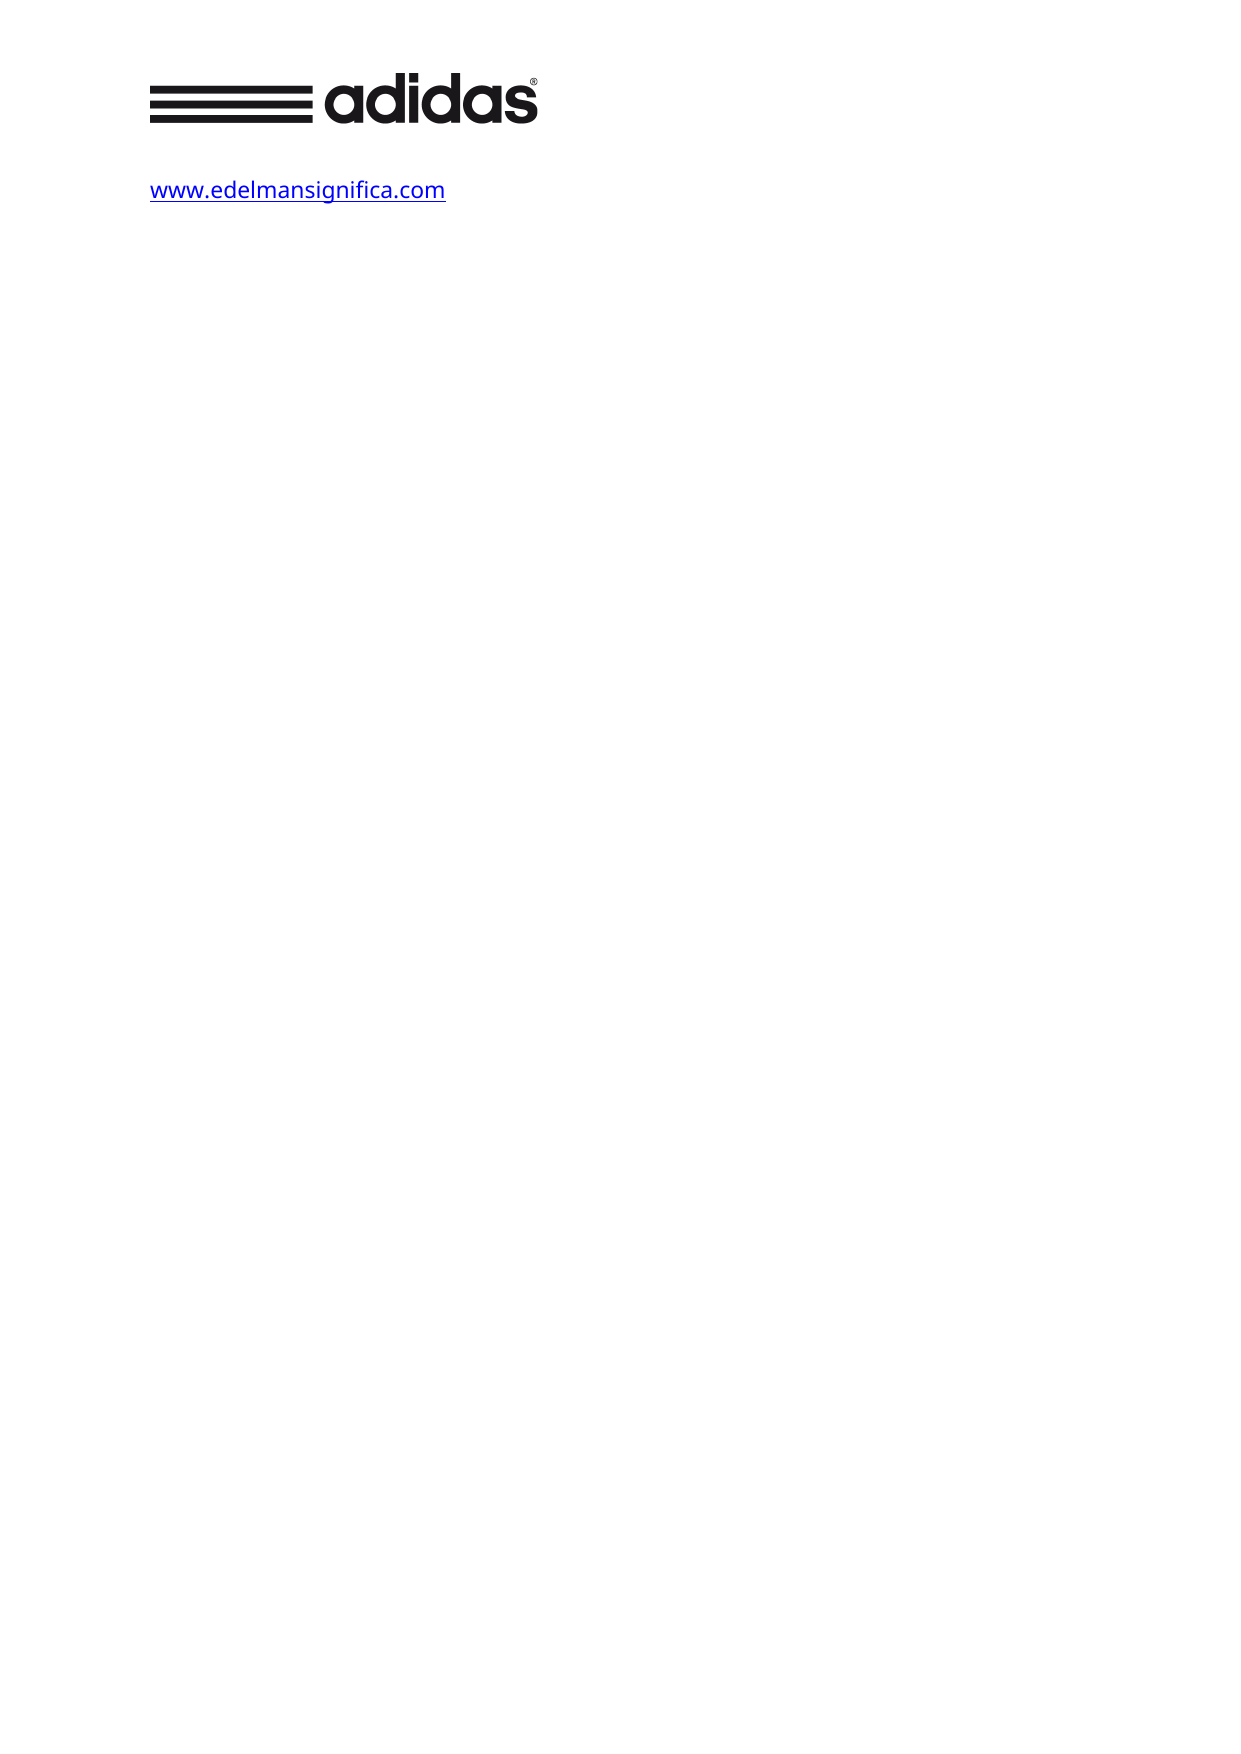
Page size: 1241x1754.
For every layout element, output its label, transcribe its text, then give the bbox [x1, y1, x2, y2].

text www.edelmansignifica.com [150, 174, 938, 205]
picture [150, 73, 538, 124]
